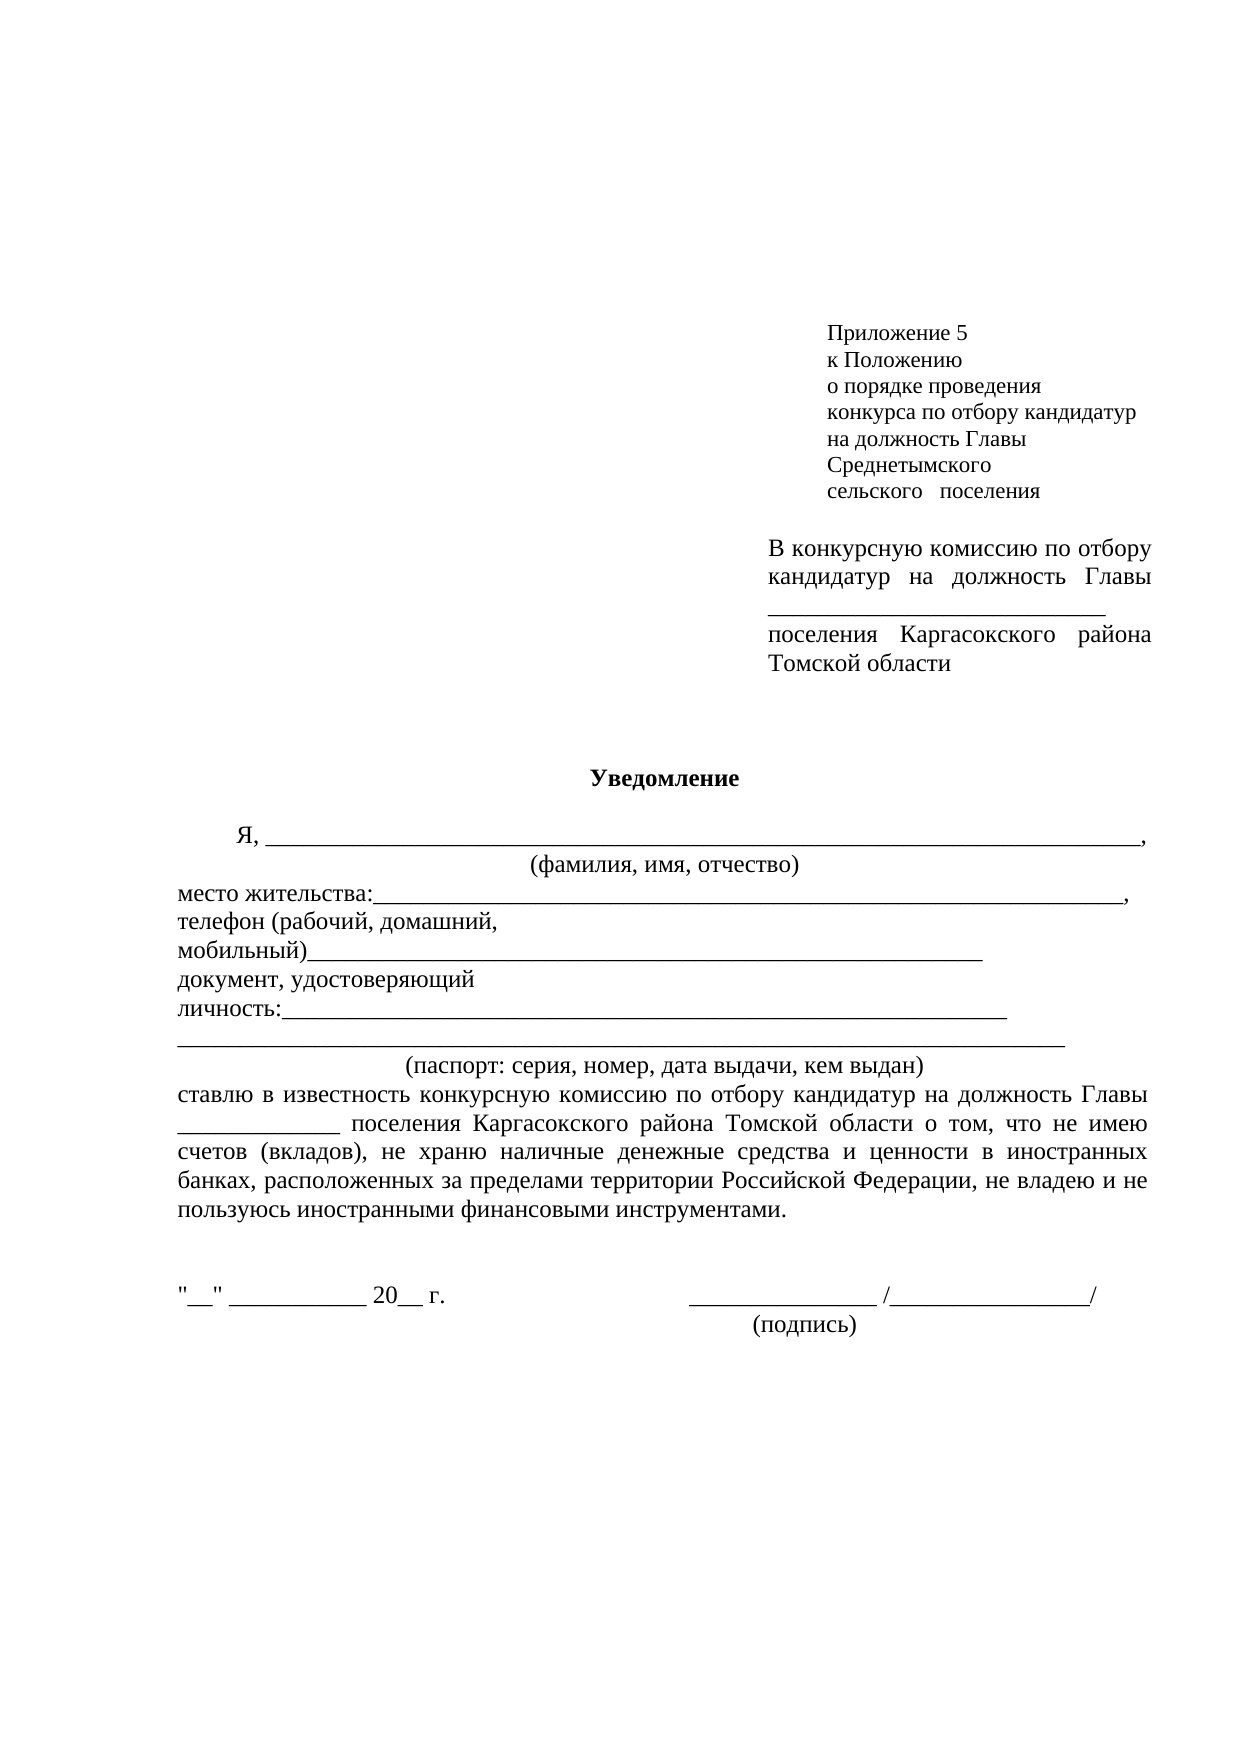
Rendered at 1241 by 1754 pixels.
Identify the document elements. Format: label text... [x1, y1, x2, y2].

text (фамилия, имя, отчество) [177, 849, 1152, 878]
text документ, удостоверяющий личность:__________________________________________________________ [177, 964, 1152, 1021]
text (паспорт: серия, номер, дата выдачи, кем выдан) [177, 1050, 1152, 1079]
text Уведомление [177, 763, 1152, 791]
text "__" ___________ 20__ г. _______________ /________________/ [177, 1280, 1152, 1309]
text _______________________________________________________________________ [177, 1021, 1152, 1050]
text телефон (рабочий, домашний, мобильный)______________________________________________________ [177, 906, 1152, 964]
text (подпись) [177, 1309, 1152, 1338]
text ставлю в известность конкурсную комиссию по отбору кандидатур на должность Главы _____________ поселения Каргасокского района Томской области о том, что не имею счетов (вкладов), не храню наличные денежные средства и ценности в иностранных банках, расположенных за пределами территории Российской Федерации, не владею и не пользуюсь иностранными финансовыми инструментами. [177, 1079, 1149, 1223]
text Я, ______________________________________________________________________, [177, 820, 1152, 849]
table_header Приложение 5 к Положению о порядке проведения конкурса по отбору кандидатур на должность Главы Среднетымского сельского поселения [816, 319, 1163, 504]
text В конкурсную комиссию по отбору кандидатур на должность Главы ___________________________ поселения Каргасокского района Томской области [768, 533, 1152, 676]
text место жительства:____________________________________________________________, [177, 878, 1152, 906]
